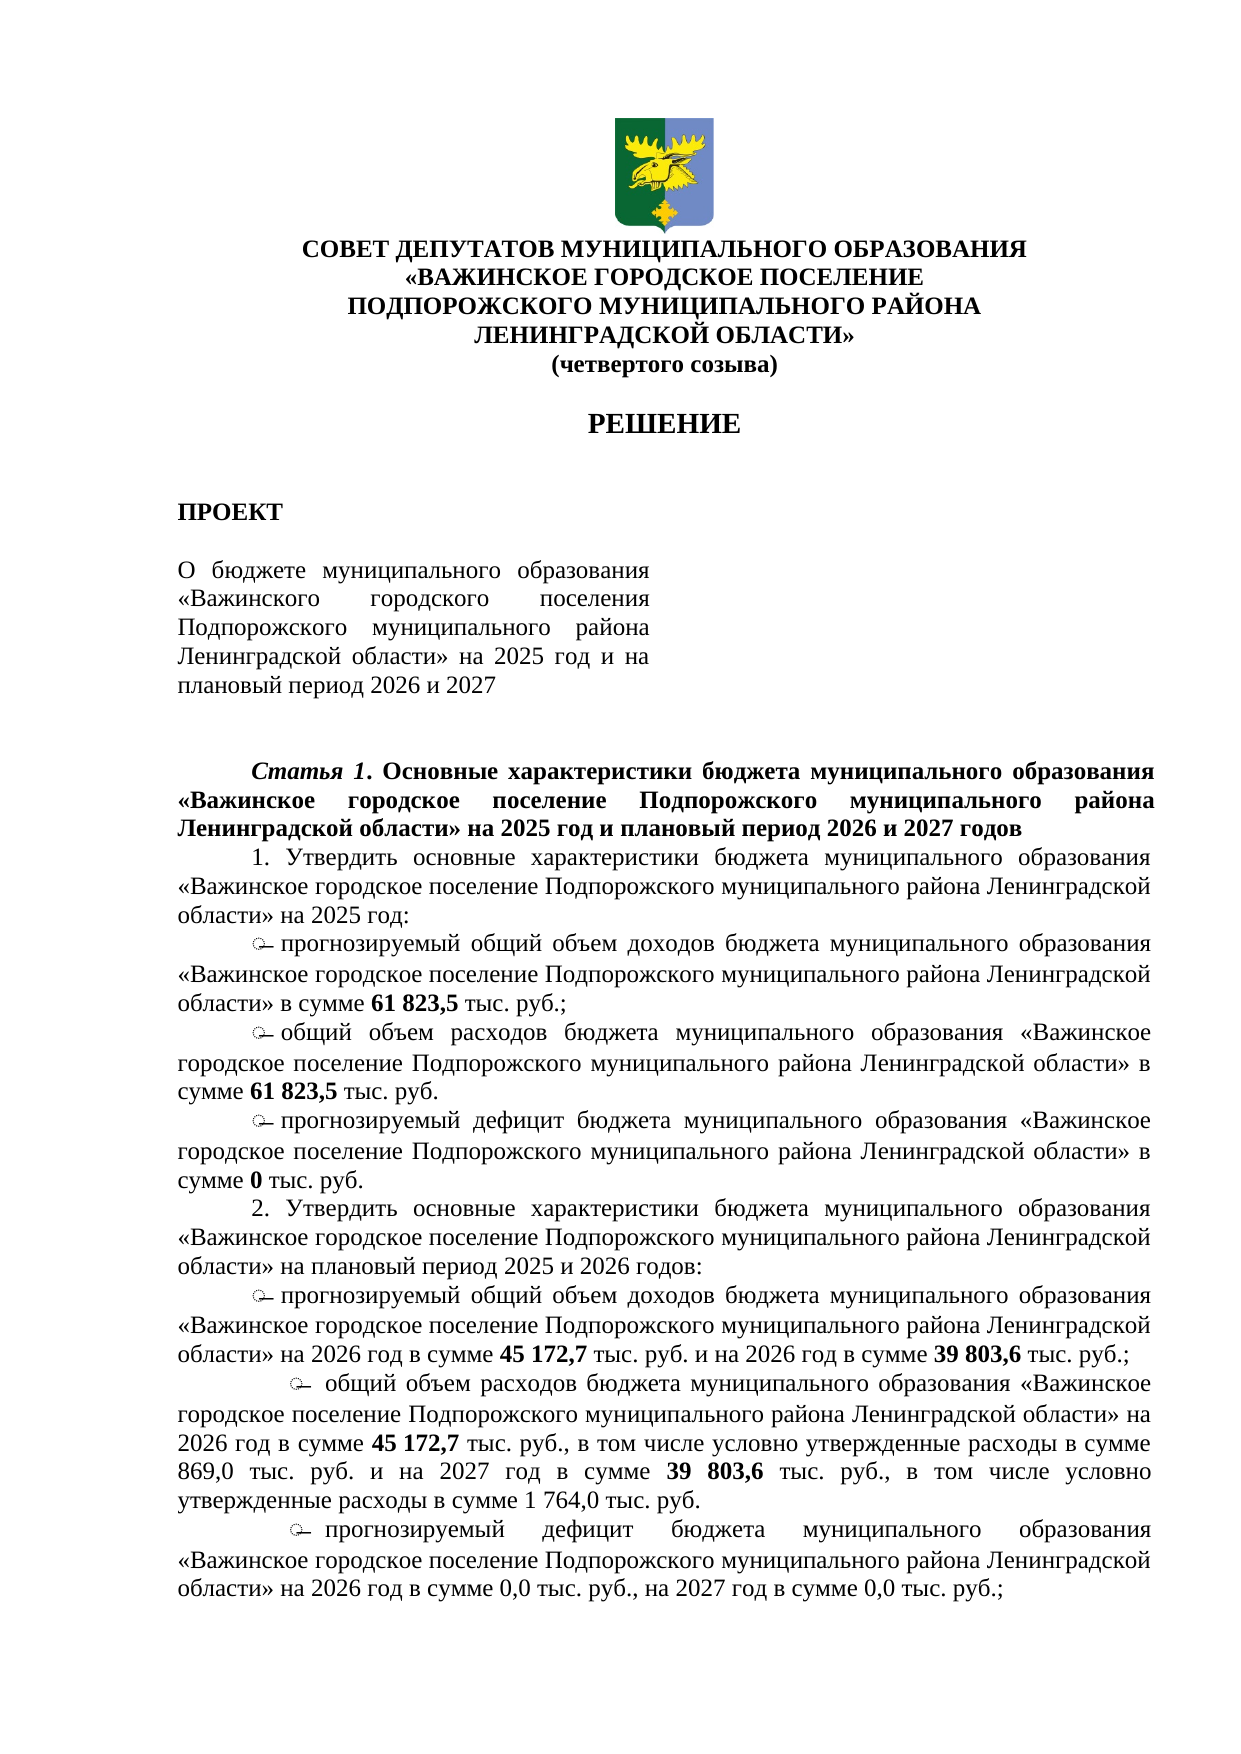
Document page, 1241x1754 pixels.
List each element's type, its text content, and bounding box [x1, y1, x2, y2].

text Подпорожского муниципального района [177, 291, 1152, 320]
list прогнозируемый общий объем доходов бюджета муниципального образования «Важинское городское поселение Подпорожского муниципального района Ленинградской области» на 2026 год в сумме 45 172,7 тыс. руб. и на 2026 год в сумме 39 803,6 тыс. руб.; [177, 1280, 1152, 1368]
text (четвертого созыва) [177, 349, 1152, 377]
text Статья 1. Основные характеристики бюджета муниципального образования «Важинское городское поселение Подпорожского муниципального района Ленинградской области» на 2025 год и плановый период 2026 и 2027 годов [177, 756, 1155, 842]
text РЕШЕНИЕ [177, 406, 1152, 440]
list прогнозируемый общий объем доходов бюджета муниципального образования «Важинское городское поселение Подпорожского муниципального района Ленинградской области» в сумме 61 823,5 тыс. руб.; [177, 928, 1152, 1017]
list прогнозируемый дефицит бюджета муниципального образования «Важинское городское поселение Подпорожского муниципального района Ленинградской области» в сумме 0 тыс. руб. [177, 1105, 1152, 1193]
list прогнозируемый дефицит бюджета муниципального образования «Важинское городское поселение Подпорожского муниципального района Ленинградской области» на 2026 год в сумме 0,0 тыс. руб., на 2027 год в сумме 0,0 тыс. руб.; [177, 1514, 1152, 1602]
text ПРОЕКТ [177, 497, 650, 526]
text 2. Утвердить основные характеристики бюджета муниципального образования «Важинское городское поселение Подпорожского муниципального района Ленинградской области» на плановый период 2025 и 2026 годов: [177, 1193, 1152, 1280]
text Ленинградской области» [177, 320, 1152, 349]
picture [615, 118, 714, 234]
list общий объем расходов бюджета муниципального образования «Важинское городское поселение Подпорожского муниципального района Ленинградской области» в сумме 61 823,5 тыс. руб. [177, 1017, 1152, 1105]
list общий объем расходов бюджета муниципального образования «Важинское городское поселение Подпорожского муниципального района Ленинградской области» на 2026 год в сумме 45 172,7 тыс. руб., в том числе условно утвержденные расходы в сумме 869,0 тыс. руб. и на 2027 год в сумме 39 803,6 тыс. руб., в том числе условно утвержденные расходы в сумме 1 764,0 тыс. руб. [177, 1368, 1152, 1514]
text 1. Утвердить основные характеристики бюджета муниципального образования «Важинское городское поселение Подпорожского муниципального района Ленинградской области» на 2025 год: [177, 842, 1152, 928]
text Совет депутатов муниципального образования [177, 234, 1152, 262]
text О бюджете муниципального образования «Важинского городского поселения Подпорожского муниципального района Ленинградской области» на 2025 год и на плановый период 2026 и 2027 [177, 555, 650, 698]
text «Важинское городское поселение [177, 262, 1152, 291]
